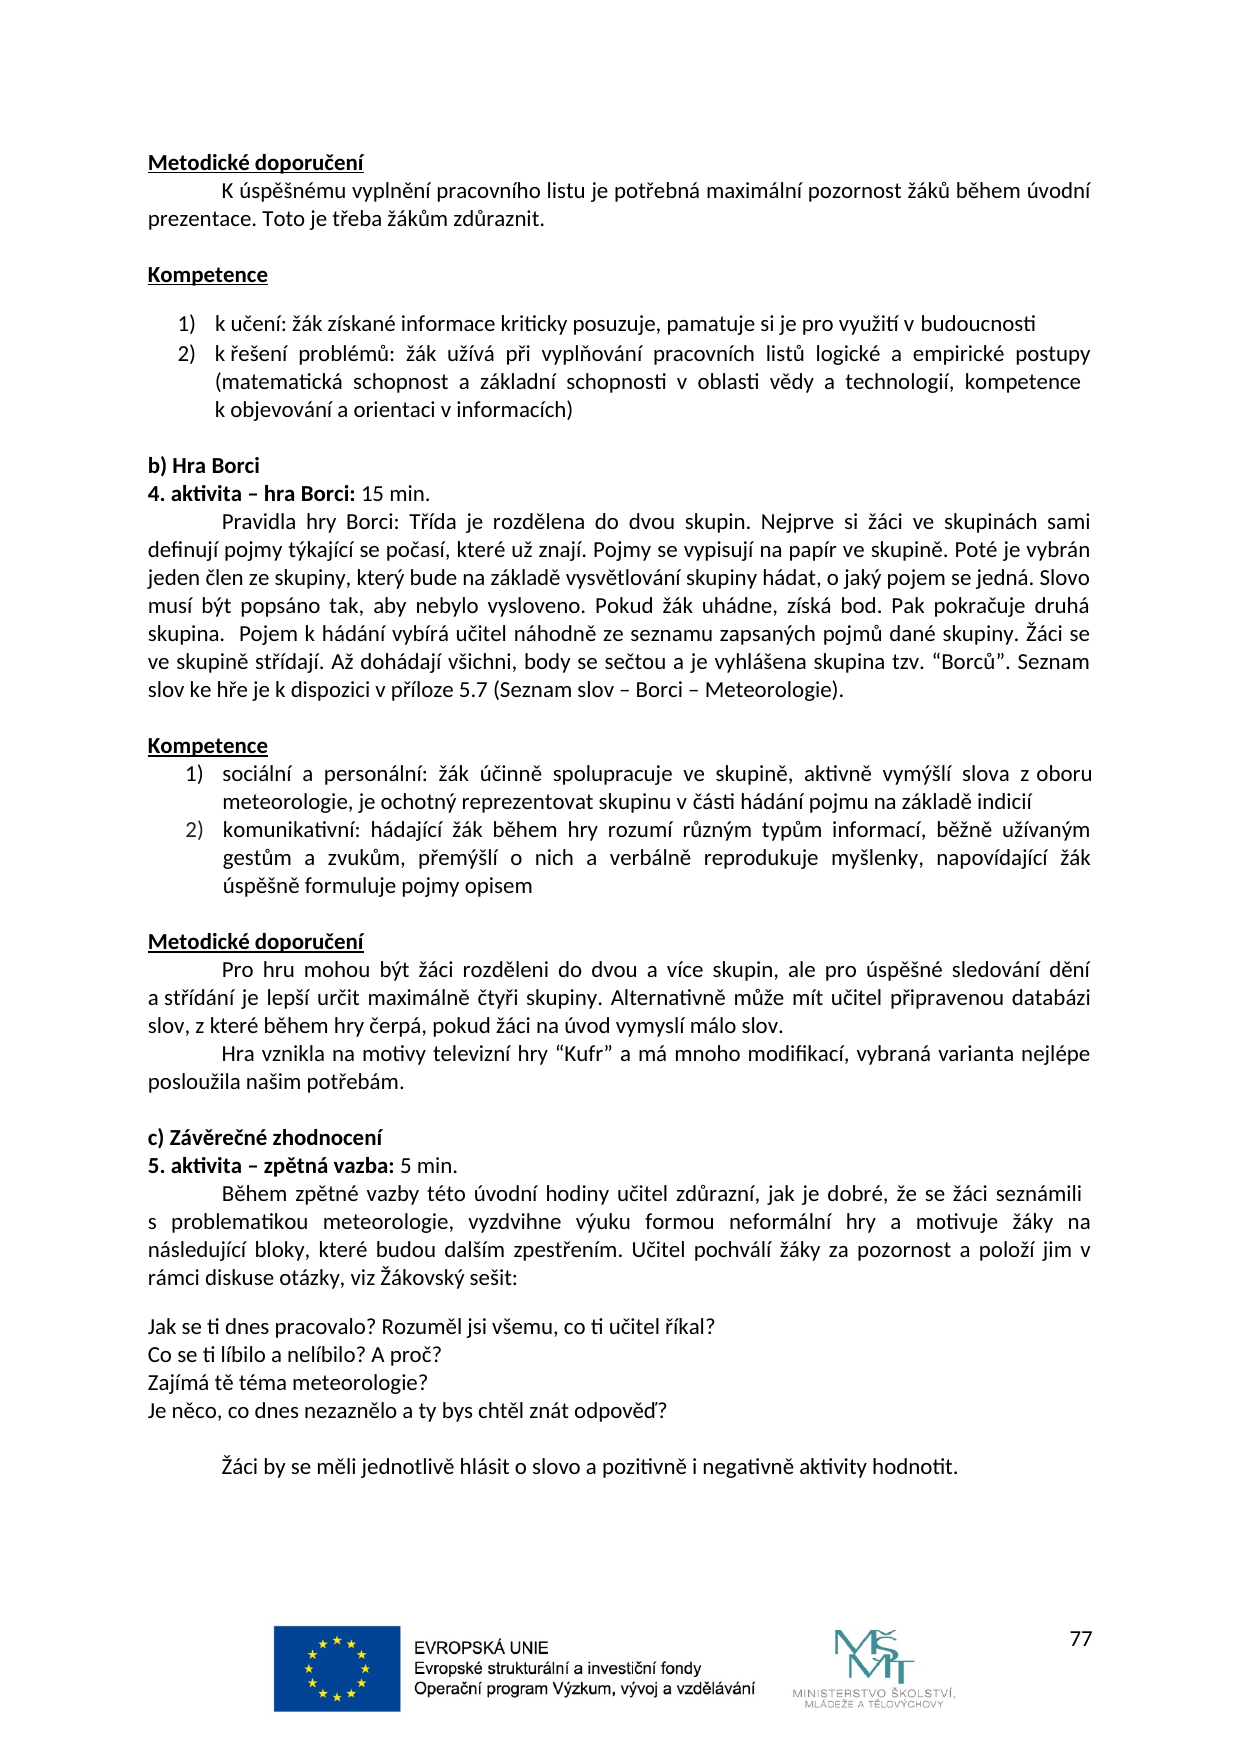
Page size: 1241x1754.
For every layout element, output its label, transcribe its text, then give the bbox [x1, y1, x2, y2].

list komunikativní: hádající žák během hry rozumí různým typům informací, běžně užívaným gestům a zvukům, přemýšlí o nich a verbálně reprodukuje myšlenky, napovídající žák úspěšně formuluje pojmy opisem [185, 815, 1092, 899]
list k učení: žák získané informace kriticky posuzuje, pamatuje si je pro využití v budoucnosti [177, 309, 1092, 337]
picture [231, 1583, 997, 1754]
text Pravidla hry Borci: Třída je rozdělena do dvou skupin. Nejprve si žáci ve skupinách sami definují pojmy týkající se počasí, které už znají. Pojmy se vypisují na papír ve skupině. Poté je vybrán jeden člen ze skupiny, který bude na základě vysvětlování skupiny hádat, o jaký pojem se jedná. Slovo musí být popsáno tak, aby nebylo vysloveno. Pokud žák uhádne, získá bod. Pak pokračuje druhá skupina. Pojem k hádání vybírá učitel náhodně ze seznamu zapsaných pojmů dané skupiny. Žáci se ve skupině střídají. Až dohádají všichni, body se sečtou a je vyhlášena skupina tzv. “Borců”. Seznam slov ke hře je k dispozici v příloze 5.7 (Seznam slov – Borci – Meteorologie). [148, 507, 1092, 703]
text Metodické doporučení [148, 927, 1092, 955]
text Pro hru mohou být žáci rozděleni do dvou a více skupin, ale pro úspěšné sledování dění a střídání je lepší určit maximálně čtyři skupiny. Alternativně může mít učitel připravenou databázi slov, z které během hry čerpá, pokud žáci na úvod vymyslí málo slov. [148, 955, 1092, 1039]
text Žáci by se měli jednotlivě hlásit o slovo a pozitivně i negativně aktivity hodnotit. [148, 1452, 1092, 1481]
text K úspěšnému vyplnění pracovního listu je potřebná maximální pozornost žáků během úvodní prezentace. Toto je třeba žákům zdůraznit. [148, 176, 1092, 232]
text Kompetence [148, 731, 1092, 759]
text Co se ti líbilo a nelíbilo? A proč? [148, 1340, 1092, 1368]
list k řešení problémů: žák užívá při vyplňování pracovních listů logické a empirické postupy (matematická schopnost a základní schopnosti v oblasti vědy a technologií, kompetence k objevování a orientaci v informacích) [177, 339, 1092, 423]
text Jak se ti dnes pracovalo? Rozuměl jsi všemu, co ti učitel říkal? [148, 1312, 1092, 1340]
text Během zpětné vazby této úvodní hodiny učitel zdůrazní, jak je dobré, že se žáci seznámili s problematikou meteorologie, vyzdvihne výuku formou neformální hry a motivuje žáky na následující bloky, které budou dalším zpestřením. Učitel pochválí žáky za pozornost a položí jim v rámci diskuse otázky, viz Žákovský sešit: [148, 1179, 1092, 1292]
text c) Závěrečné zhodnocení [148, 1123, 1092, 1151]
text Zajímá tě téma meteorologie? [148, 1368, 1092, 1396]
text Je něco, co dnes nezaznělo a ty bys chtěl znát odpověď? [148, 1396, 1092, 1424]
text Kompetence [148, 260, 1092, 288]
text Metodické doporučení [148, 148, 1092, 176]
text 4. aktivita – hra Borci: 15 min. [148, 479, 1092, 507]
text Hra vznikla na motivy televizní hry “Kufr” a má mnoho modifikací, vybraná varianta nejlépe posloužila našim potřebám. [148, 1039, 1092, 1095]
text 5. aktivita – zpětná vazba: 5 min. [148, 1151, 1092, 1179]
text b) Hra Borci [148, 451, 1092, 479]
list sociální a personální: žák účinně spolupracuje ve skupině, aktivně vymýšlí slova z oboru meteorologie, je ochotný reprezentovat skupinu v části hádání pojmu na základě indicií [185, 759, 1092, 815]
